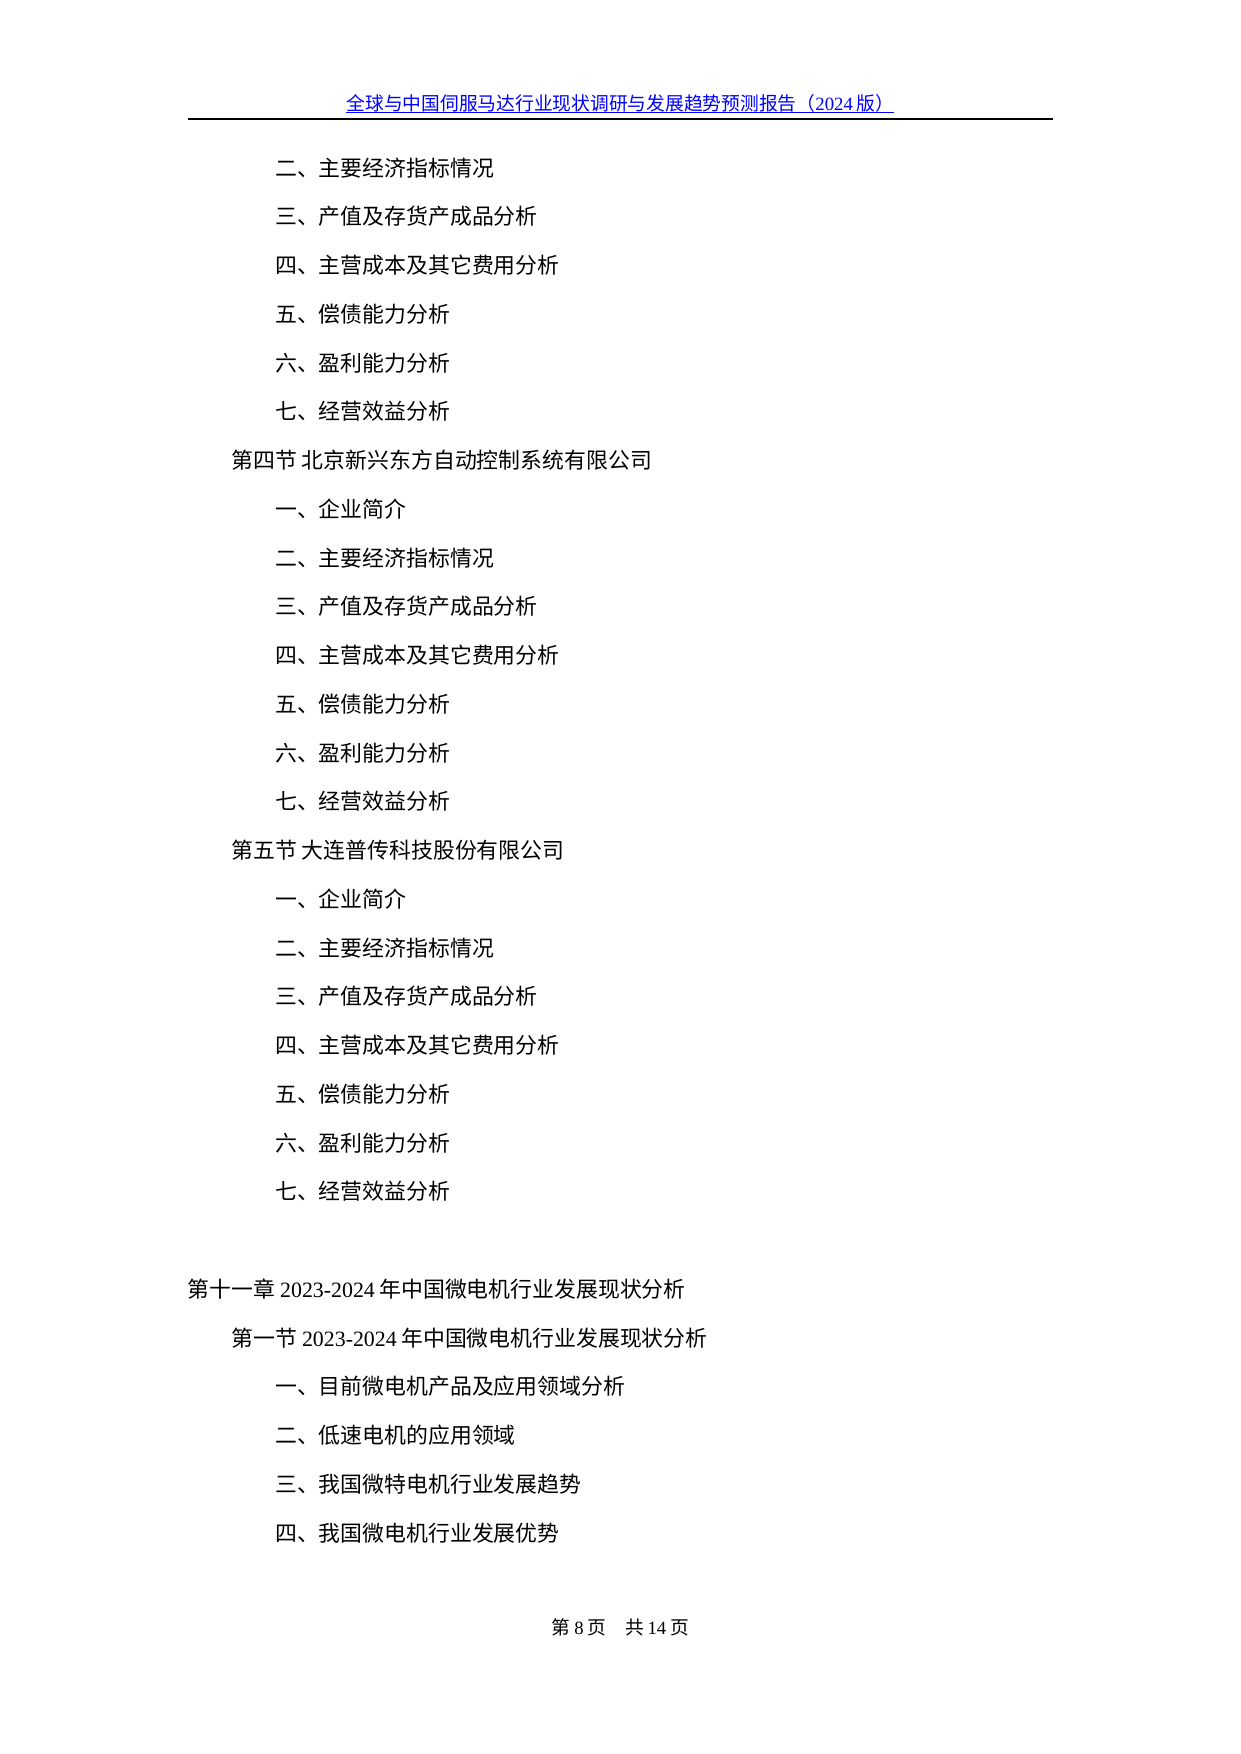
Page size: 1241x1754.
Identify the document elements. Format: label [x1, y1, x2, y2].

text [187, 150, 1053, 1548]
